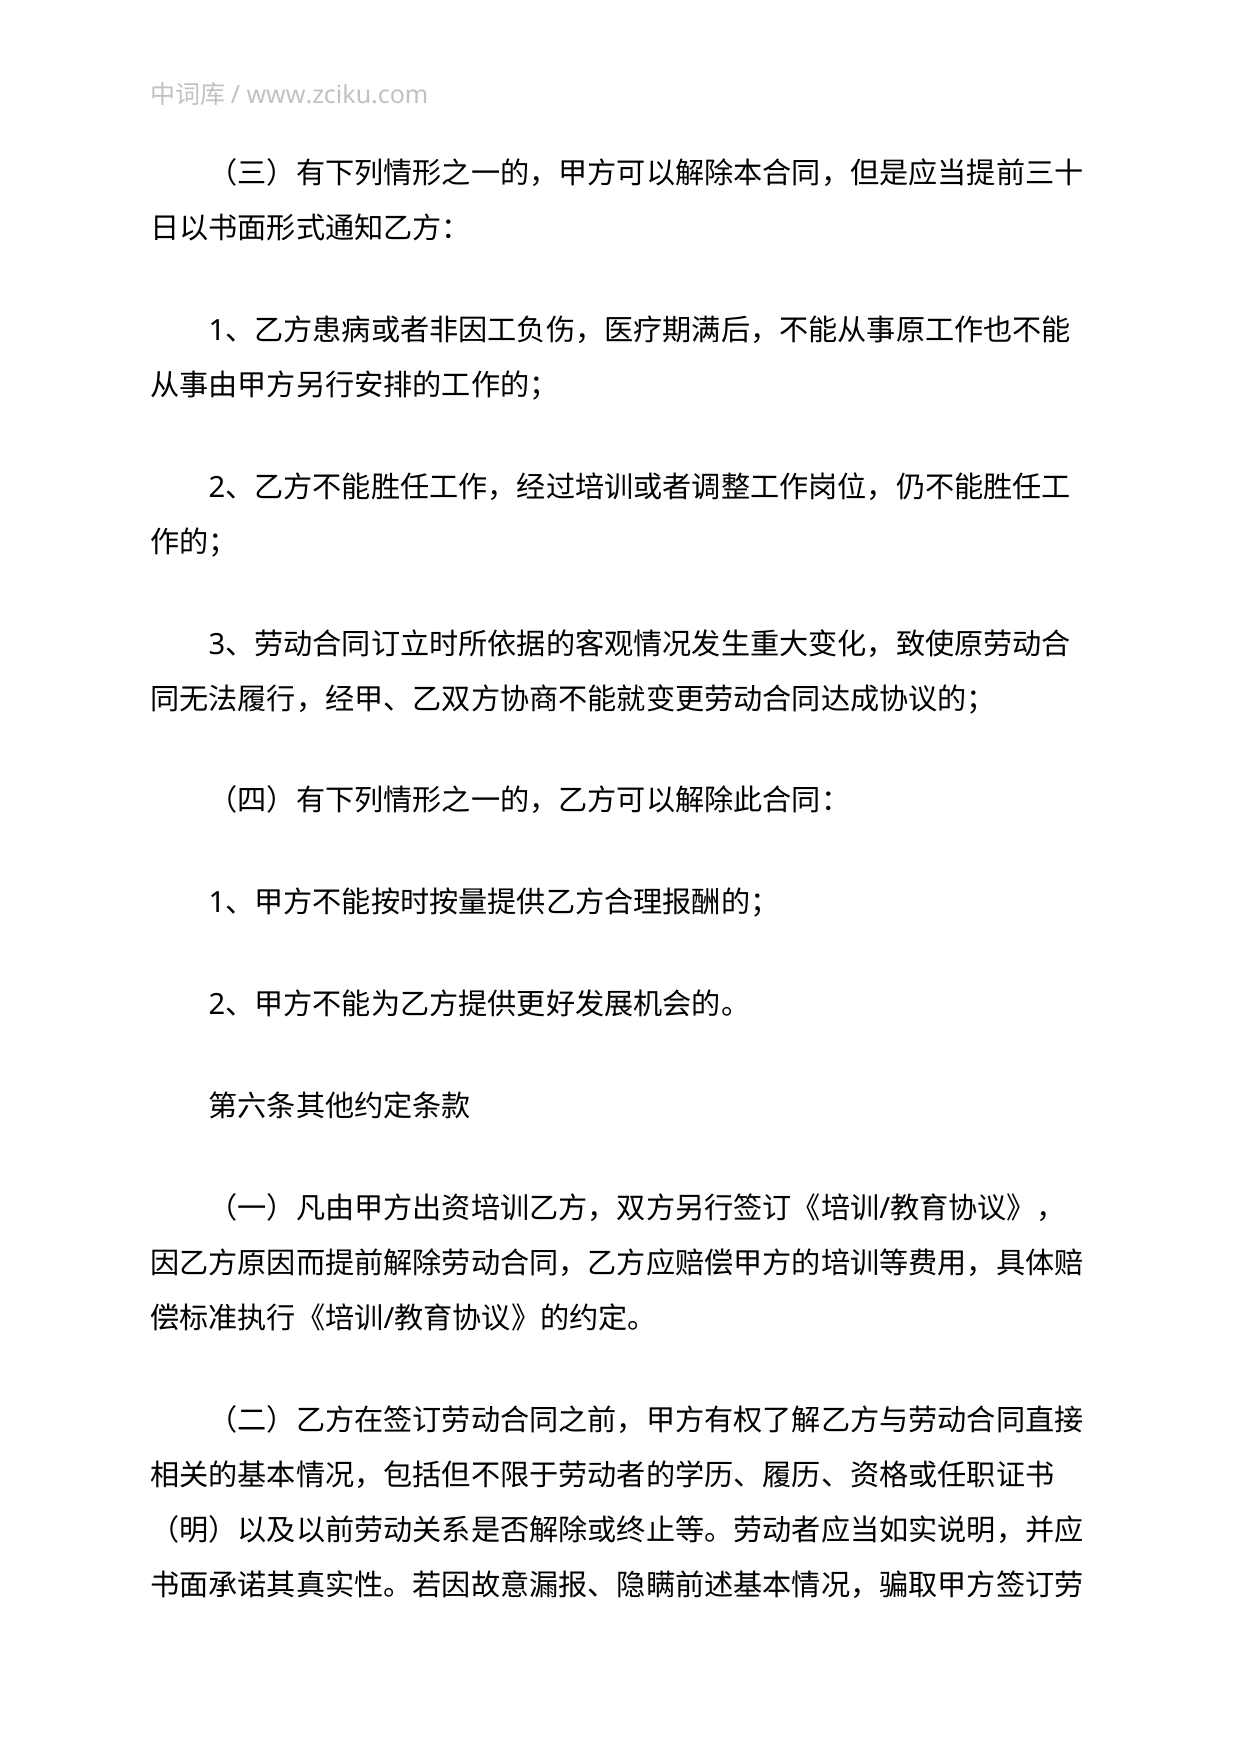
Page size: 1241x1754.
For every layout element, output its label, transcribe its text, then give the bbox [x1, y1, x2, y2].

text （四）有下列情形之一的，乙方可以解除此合同： [150, 777, 1090, 819]
text 1、乙方患病或者非因工负伤，医疗期满后，不能从事原工作也不能从事由甲方另行安排的工作的； [150, 307, 1090, 404]
text 1、甲方不能按时按量提供乙方合理报酬的； [150, 879, 1090, 921]
text 第六条其他约定条款 [150, 1083, 1090, 1125]
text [150, 1396, 1090, 1603]
text 2、乙方不能胜任工作，经过培训或者调整工作岗位，仍不能胜任工作的； [150, 463, 1090, 561]
text 3、劳动合同订立时所依据的客观情况发生重大变化，致使原劳动合同无法履行，经甲、乙双方协商不能就变更劳动合同达成协议的； [150, 620, 1090, 717]
text （一）凡由甲方出资培训乙方，双方另行签订《培训/教育协议》，因乙方原因而提前解除劳动合同，乙方应赔偿甲方的培训等费用，具体赔偿标准执行《培训/教育协议》的约定。 [150, 1184, 1090, 1337]
text （三）有下列情形之一的，甲方可以解除本合同，但是应当提前三十日以书面形式通知乙方： [150, 150, 1090, 247]
text 2、甲方不能为乙方提供更好发展机会的。 [150, 981, 1090, 1023]
